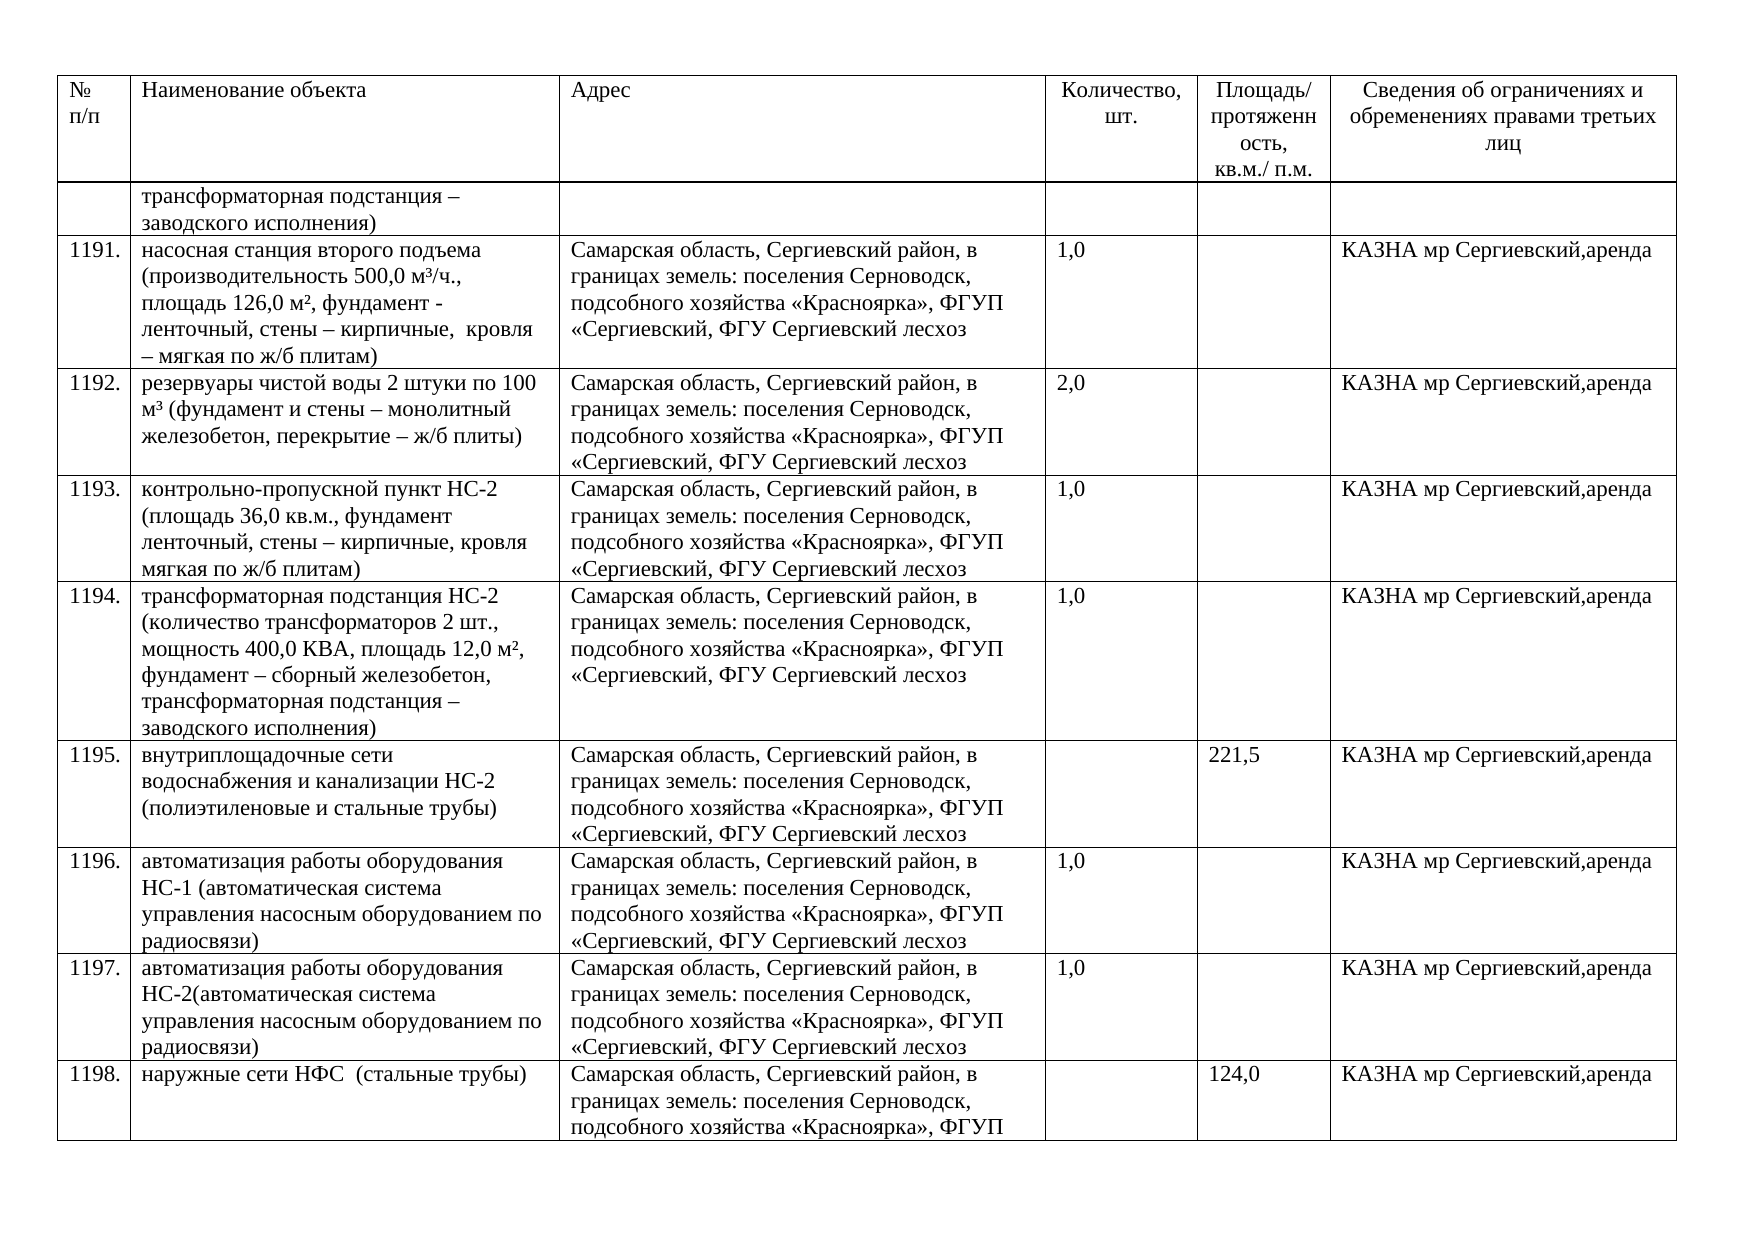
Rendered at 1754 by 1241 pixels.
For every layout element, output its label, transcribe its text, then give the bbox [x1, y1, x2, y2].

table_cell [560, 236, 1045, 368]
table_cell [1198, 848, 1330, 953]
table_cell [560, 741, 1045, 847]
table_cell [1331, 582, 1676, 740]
table_header Адрес [560, 76, 1045, 181]
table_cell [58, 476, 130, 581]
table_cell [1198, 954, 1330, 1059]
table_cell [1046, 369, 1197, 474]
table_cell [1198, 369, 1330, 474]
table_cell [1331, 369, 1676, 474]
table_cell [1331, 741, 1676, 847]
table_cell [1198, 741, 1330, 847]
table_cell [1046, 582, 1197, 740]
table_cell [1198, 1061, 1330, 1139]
table_header Количество, шт. [1046, 76, 1197, 181]
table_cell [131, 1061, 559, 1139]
table_header № п/п [58, 76, 130, 181]
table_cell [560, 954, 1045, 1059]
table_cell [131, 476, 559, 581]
table_header Наименование объекта [131, 76, 559, 181]
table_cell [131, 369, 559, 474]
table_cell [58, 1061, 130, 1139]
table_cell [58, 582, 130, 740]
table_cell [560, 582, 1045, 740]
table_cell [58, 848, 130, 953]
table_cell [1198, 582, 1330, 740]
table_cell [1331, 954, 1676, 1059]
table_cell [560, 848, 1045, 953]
table_header Площадь/ протяженность, кв.м./ п.м. [1198, 76, 1330, 181]
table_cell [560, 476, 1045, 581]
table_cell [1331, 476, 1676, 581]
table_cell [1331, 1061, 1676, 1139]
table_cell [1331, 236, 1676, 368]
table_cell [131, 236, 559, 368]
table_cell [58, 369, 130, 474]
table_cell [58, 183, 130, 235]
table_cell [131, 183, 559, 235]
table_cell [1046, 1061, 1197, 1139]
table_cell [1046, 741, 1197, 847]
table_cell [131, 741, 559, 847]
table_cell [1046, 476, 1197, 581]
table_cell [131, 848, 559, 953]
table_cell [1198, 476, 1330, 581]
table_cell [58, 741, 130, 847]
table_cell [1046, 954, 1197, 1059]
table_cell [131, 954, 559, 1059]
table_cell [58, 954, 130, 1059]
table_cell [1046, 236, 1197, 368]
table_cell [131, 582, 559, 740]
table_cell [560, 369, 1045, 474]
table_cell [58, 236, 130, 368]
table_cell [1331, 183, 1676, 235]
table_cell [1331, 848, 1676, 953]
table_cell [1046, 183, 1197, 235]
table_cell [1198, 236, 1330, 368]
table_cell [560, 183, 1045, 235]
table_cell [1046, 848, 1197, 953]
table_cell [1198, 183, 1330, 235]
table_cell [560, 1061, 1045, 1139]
table_header Сведения об ограничениях и обременениях правами третьих лиц [1331, 76, 1676, 181]
